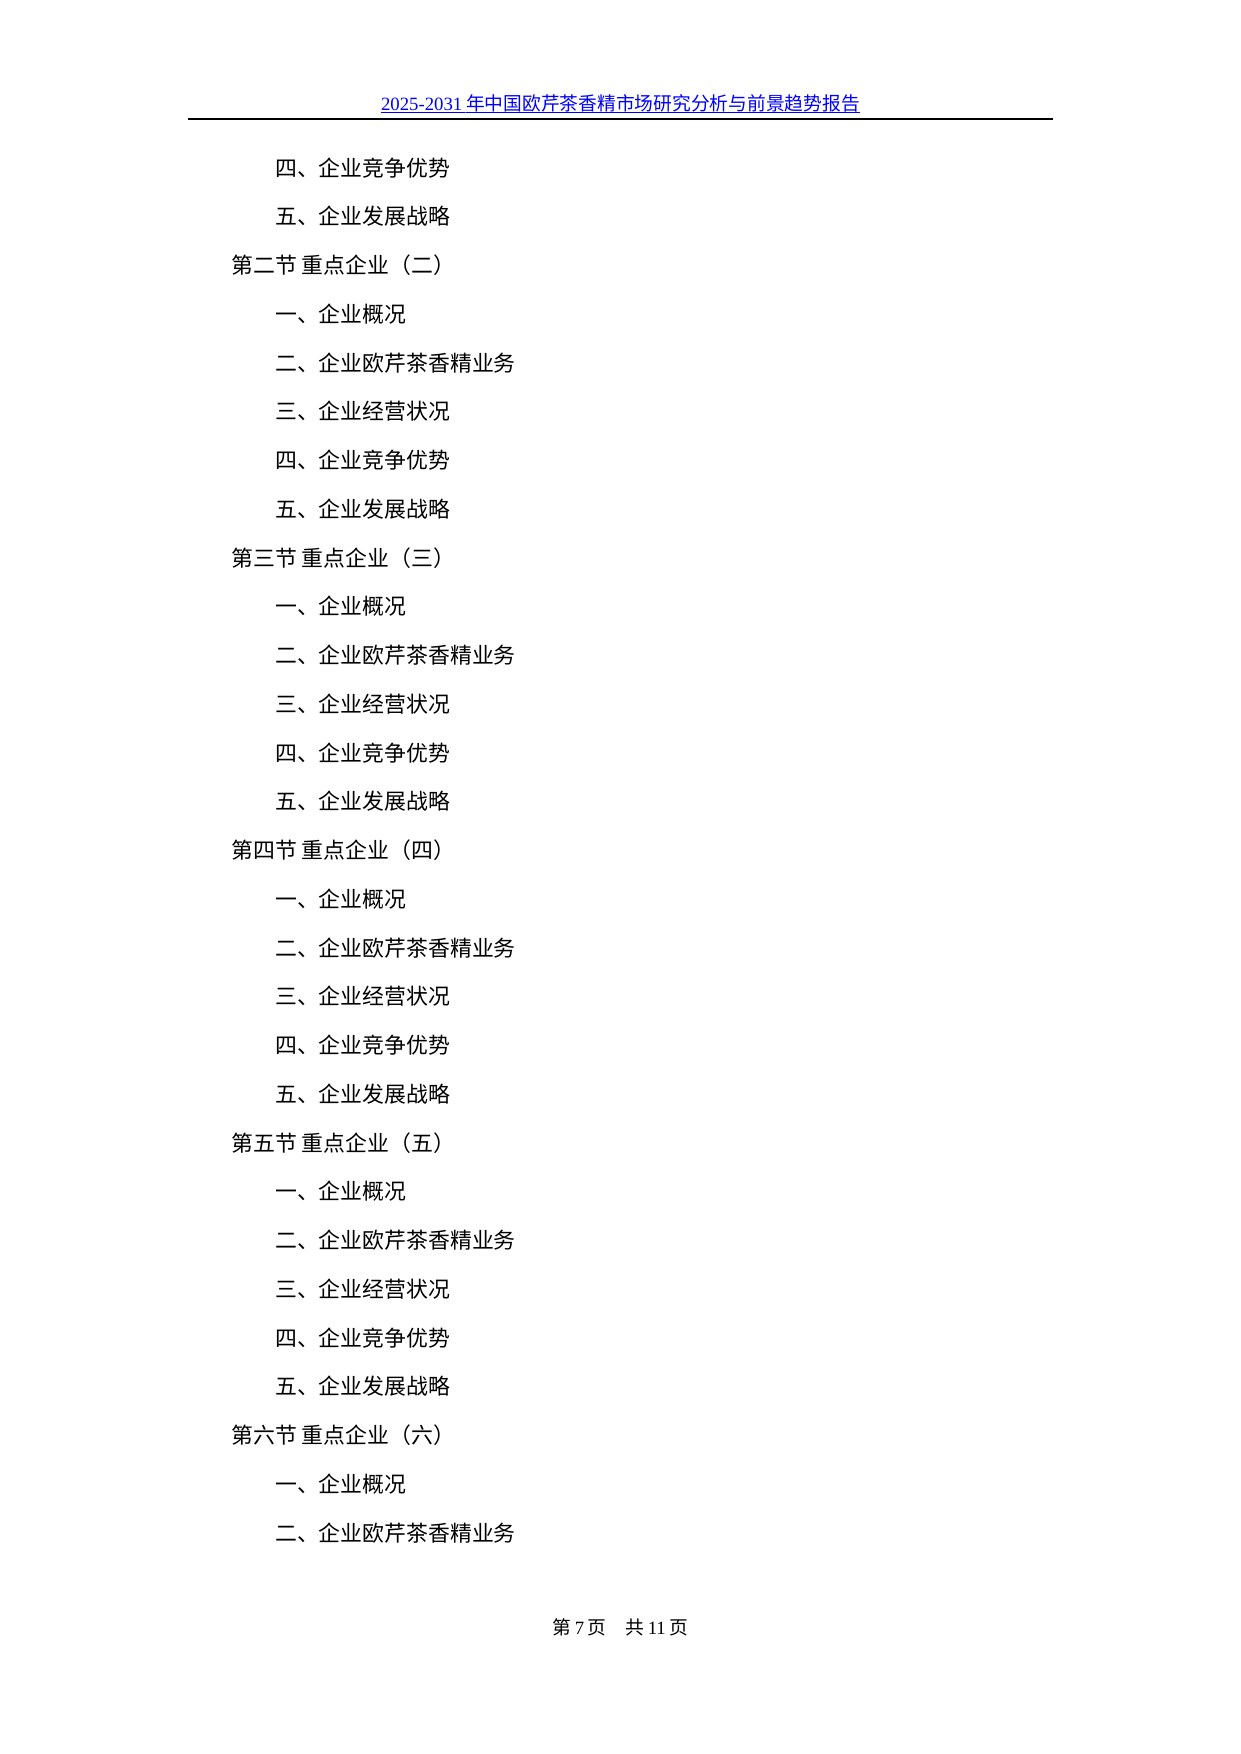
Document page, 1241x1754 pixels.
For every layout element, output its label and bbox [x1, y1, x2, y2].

text [187, 150, 1053, 1548]
